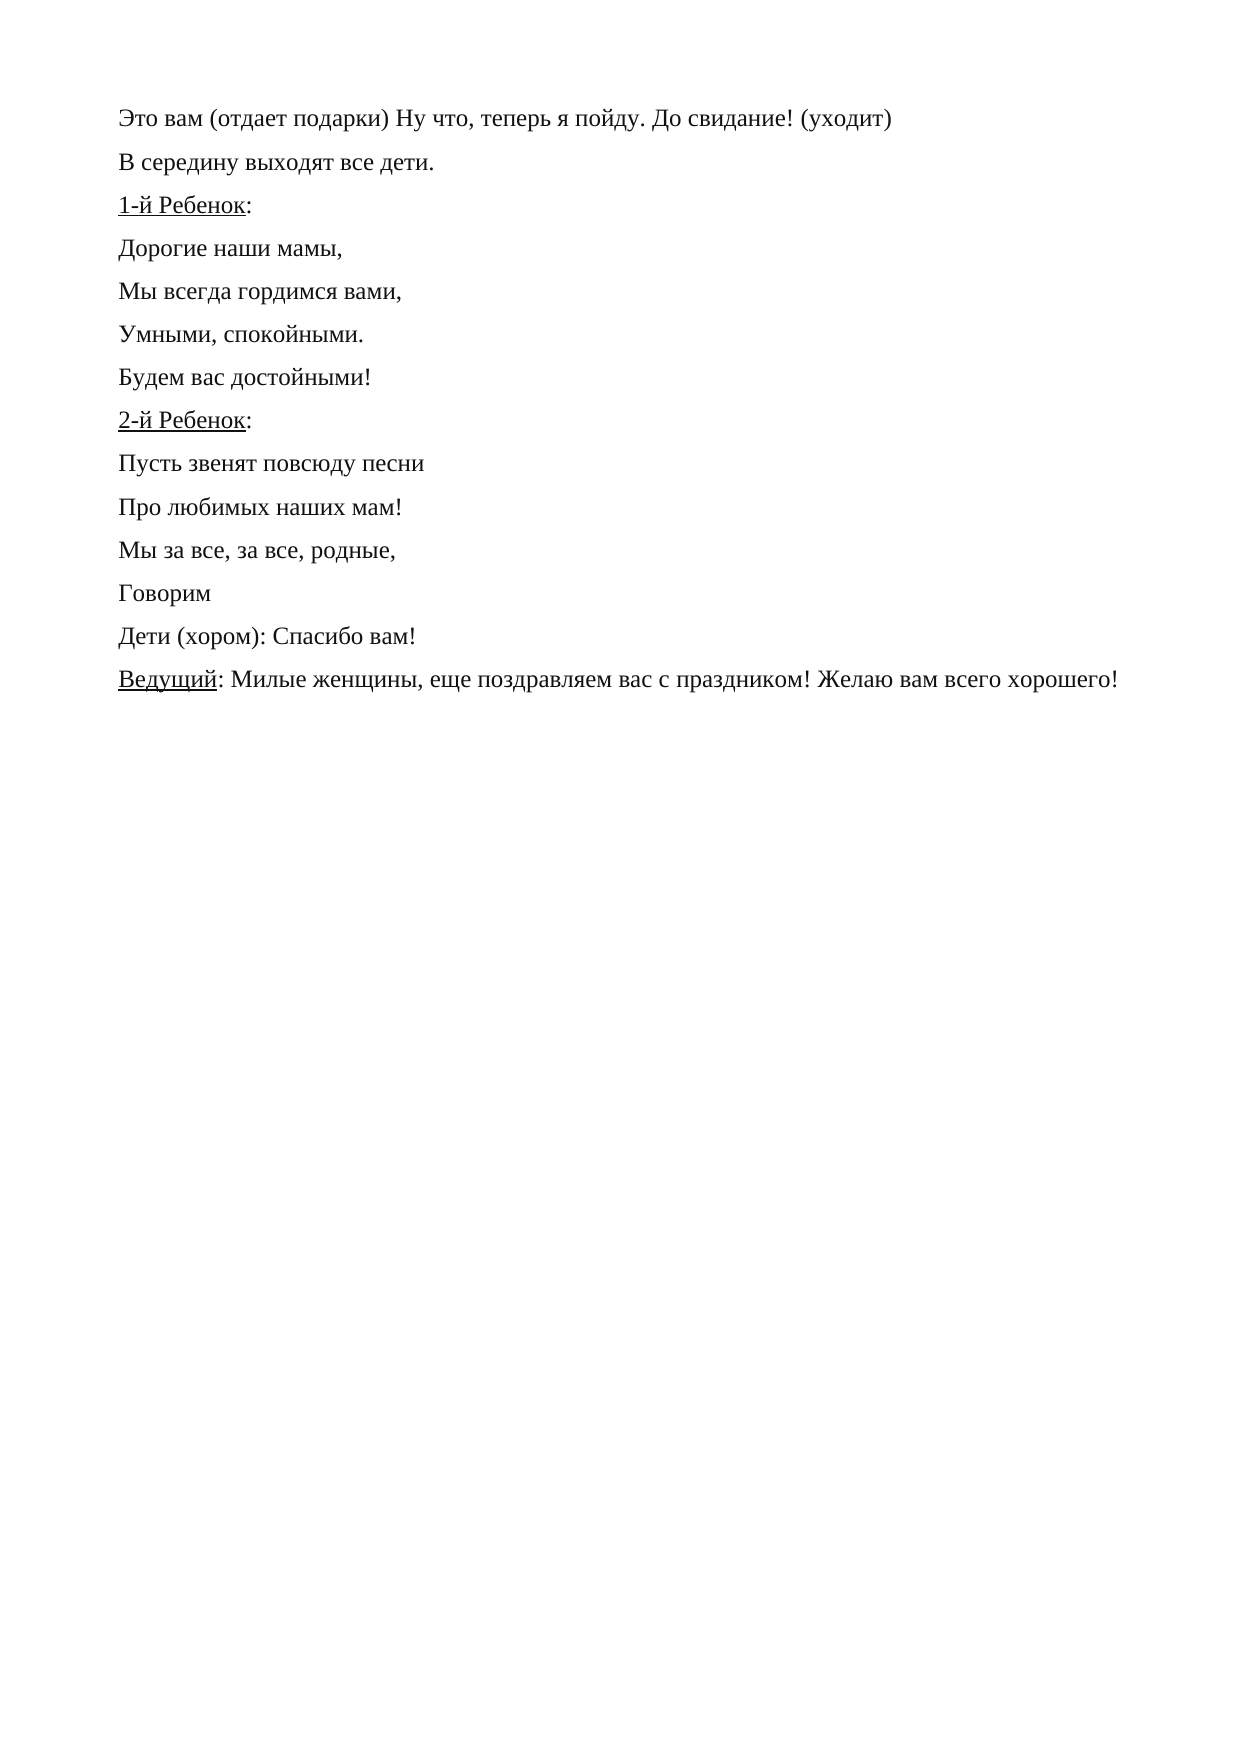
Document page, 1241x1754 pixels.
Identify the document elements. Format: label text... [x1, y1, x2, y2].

text В середину выходят все дети. [118, 147, 1152, 175]
text Будем вас достойными! [118, 362, 1152, 391]
text Говорим [118, 578, 1152, 607]
text Дети (хором): Спасибо вам! [118, 621, 1152, 650]
text Мы за все, за все, родные, [118, 535, 1152, 563]
text Мы всегда гордимся вами, [118, 276, 1152, 305]
text Про любимых наших мам! [118, 492, 1152, 520]
text Дорогие наши мамы, [118, 233, 1152, 262]
text Пусть звенят повсюду песни [118, 448, 1152, 477]
text Ведущий: Милые женщины, еще поздравляем вас с праздником! Желаю вам всего хорошего! [118, 664, 1152, 693]
text Это вам (отдает подарки) Ну что, теперь я пойду. До свидание! (уходит) [118, 103, 1152, 132]
text Умными, спокойными. [118, 319, 1152, 348]
text 2-й Ребенок: [118, 405, 1152, 434]
text 1-й Ребенок: [118, 190, 1152, 218]
